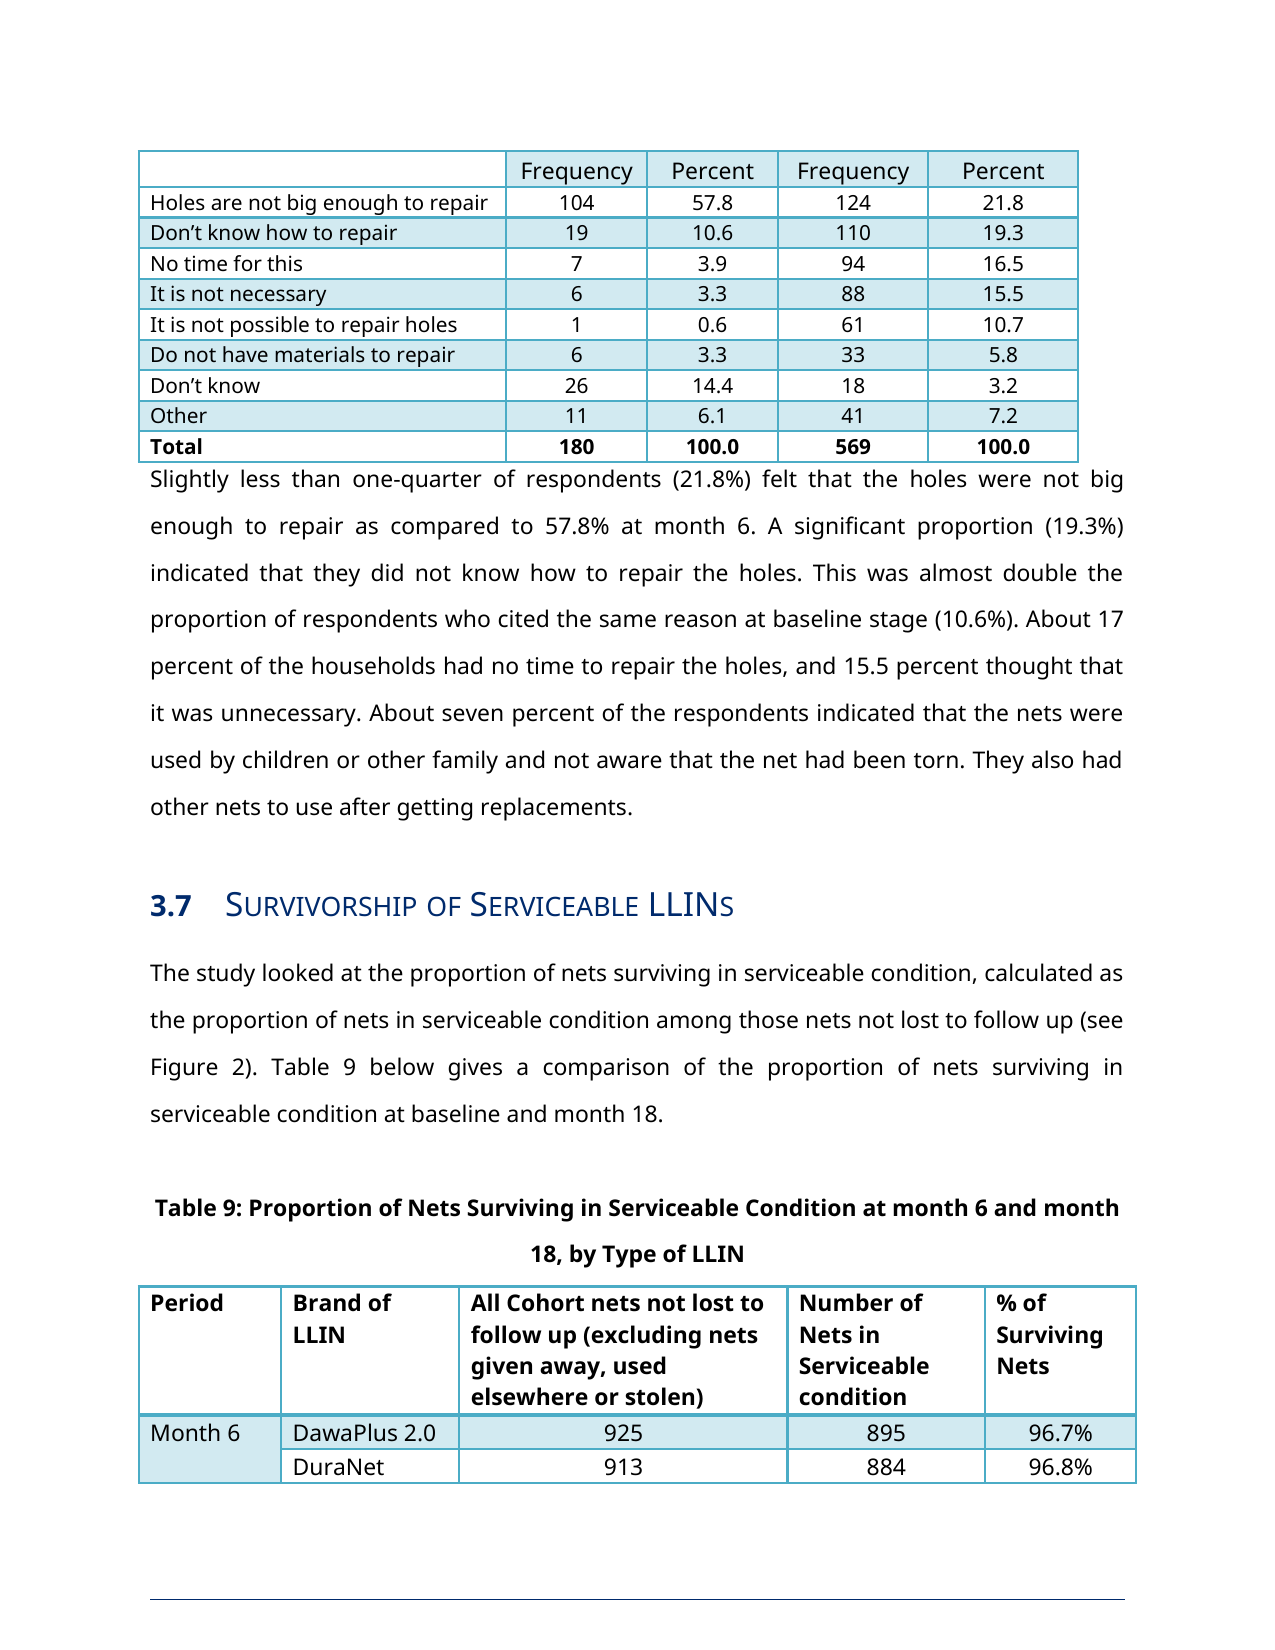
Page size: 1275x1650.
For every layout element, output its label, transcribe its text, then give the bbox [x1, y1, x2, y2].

table_cell Total [140, 432, 505, 461]
table_cell 19.3 [929, 219, 1077, 247]
table_cell 10.7 [929, 310, 1077, 338]
table_cell 14.4 [648, 371, 777, 399]
table_cell 884 [789, 1450, 984, 1482]
table_cell 41 [779, 402, 927, 430]
table_cell It is not possible to repair holes [140, 310, 505, 338]
subtitle Survivorship of Serviceable LLINs [150, 881, 1125, 926]
table_cell 16.5 [929, 249, 1077, 277]
table_cell DuraNet [282, 1450, 458, 1482]
table_cell Don’t know [140, 371, 505, 399]
table_cell 96.7% [986, 1417, 1135, 1448]
table_cell 88 [779, 280, 927, 308]
table_cell 10.6 [648, 219, 777, 247]
table_cell 33 [779, 341, 927, 369]
table_cell Don’t know how to repair [140, 219, 505, 247]
table_cell DawaPlus 2.0 [282, 1417, 458, 1448]
table_cell 57.8 [648, 188, 777, 216]
table_cell 104 [507, 188, 646, 216]
table_cell 5.8 [929, 341, 1077, 369]
table_cell Month 6 [140, 1417, 280, 1482]
table_cell Do not have materials to repair [140, 341, 505, 369]
table_cell 96.8% [986, 1450, 1135, 1482]
table_cell 0.6 [648, 310, 777, 338]
table_header % of Surviving Nets [986, 1288, 1135, 1412]
table_cell Holes are not big enough to repair [140, 188, 505, 216]
table_cell 7 [507, 249, 646, 277]
text Slightly less than one-quarter of respondents (21.8%) felt that the holes were not big enough to repair as compared to 57.8% at month 6. A significant proportion (19.3%) indicated that they did not know how to repair the holes. This was almost double the proportion of respondents who cited the same reason at baseline stage (10.6%). About 17 percent of the households had no time to repair the holes, and 15.5 percent thought that it was unnecessary. About seven percent of the respondents indicated that the nets were used by children or other family and not aware that the net had been torn. They also had other nets to use after getting replacements. [150, 463, 1125, 822]
table_cell 3.9 [648, 249, 777, 277]
table_header Brand of LLIN [282, 1288, 458, 1412]
table_cell Percent [648, 152, 777, 186]
table_cell 7.2 [929, 402, 1077, 430]
table_cell 100.0 [648, 432, 777, 461]
table_cell Frequency [507, 152, 646, 186]
table_header All Cohort nets not lost to follow up (excluding nets given away, used elsewhere or stolen) [460, 1288, 786, 1412]
table_cell 15.5 [929, 280, 1077, 308]
table_cell 61 [779, 310, 927, 338]
table_cell 18 [779, 371, 927, 399]
table_cell 100.0 [929, 432, 1077, 461]
table_cell 925 [460, 1417, 786, 1448]
text Table 9: Proportion of Nets Surviving in Serviceable Condition at month 6 and month 18, by Type of LLIN [150, 1192, 1125, 1270]
table_cell No time for this [140, 249, 505, 277]
table_cell 94 [779, 249, 927, 277]
table_cell 110 [779, 219, 927, 247]
table_cell Other [140, 402, 505, 430]
table_cell 6.1 [648, 402, 777, 430]
text The study looked at the proportion of nets surviving in serviceable condition, calculated as the proportion of nets in serviceable condition among those nets not lost to follow up (see Figure 2). Table 9 below gives a comparison of the proportion of nets surviving in serviceable condition at baseline and month 18. [150, 957, 1125, 1129]
table_cell It is not necessary [140, 280, 505, 308]
table_cell 26 [507, 371, 646, 399]
table_cell 895 [789, 1417, 984, 1448]
table_cell 3.3 [648, 341, 777, 369]
table_header Number of Nets in Serviceable condition [789, 1288, 984, 1412]
table_header Reasons [140, 152, 505, 186]
table_cell 3.3 [648, 280, 777, 308]
table_header Period [140, 1288, 280, 1412]
table_cell 6 [507, 280, 646, 308]
table_cell 1 [507, 310, 646, 338]
table_cell 180 [507, 432, 646, 461]
table_cell 21.8 [929, 188, 1077, 216]
table_cell 913 [460, 1450, 786, 1482]
table_cell 569 [779, 432, 927, 461]
table_cell Frequency [779, 152, 927, 186]
table_cell 3.2 [929, 371, 1077, 399]
table_cell 124 [779, 188, 927, 216]
table_cell 19 [507, 219, 646, 247]
table_cell 11 [507, 402, 646, 430]
table_cell 6 [507, 341, 646, 369]
table_cell Percent [929, 152, 1077, 186]
